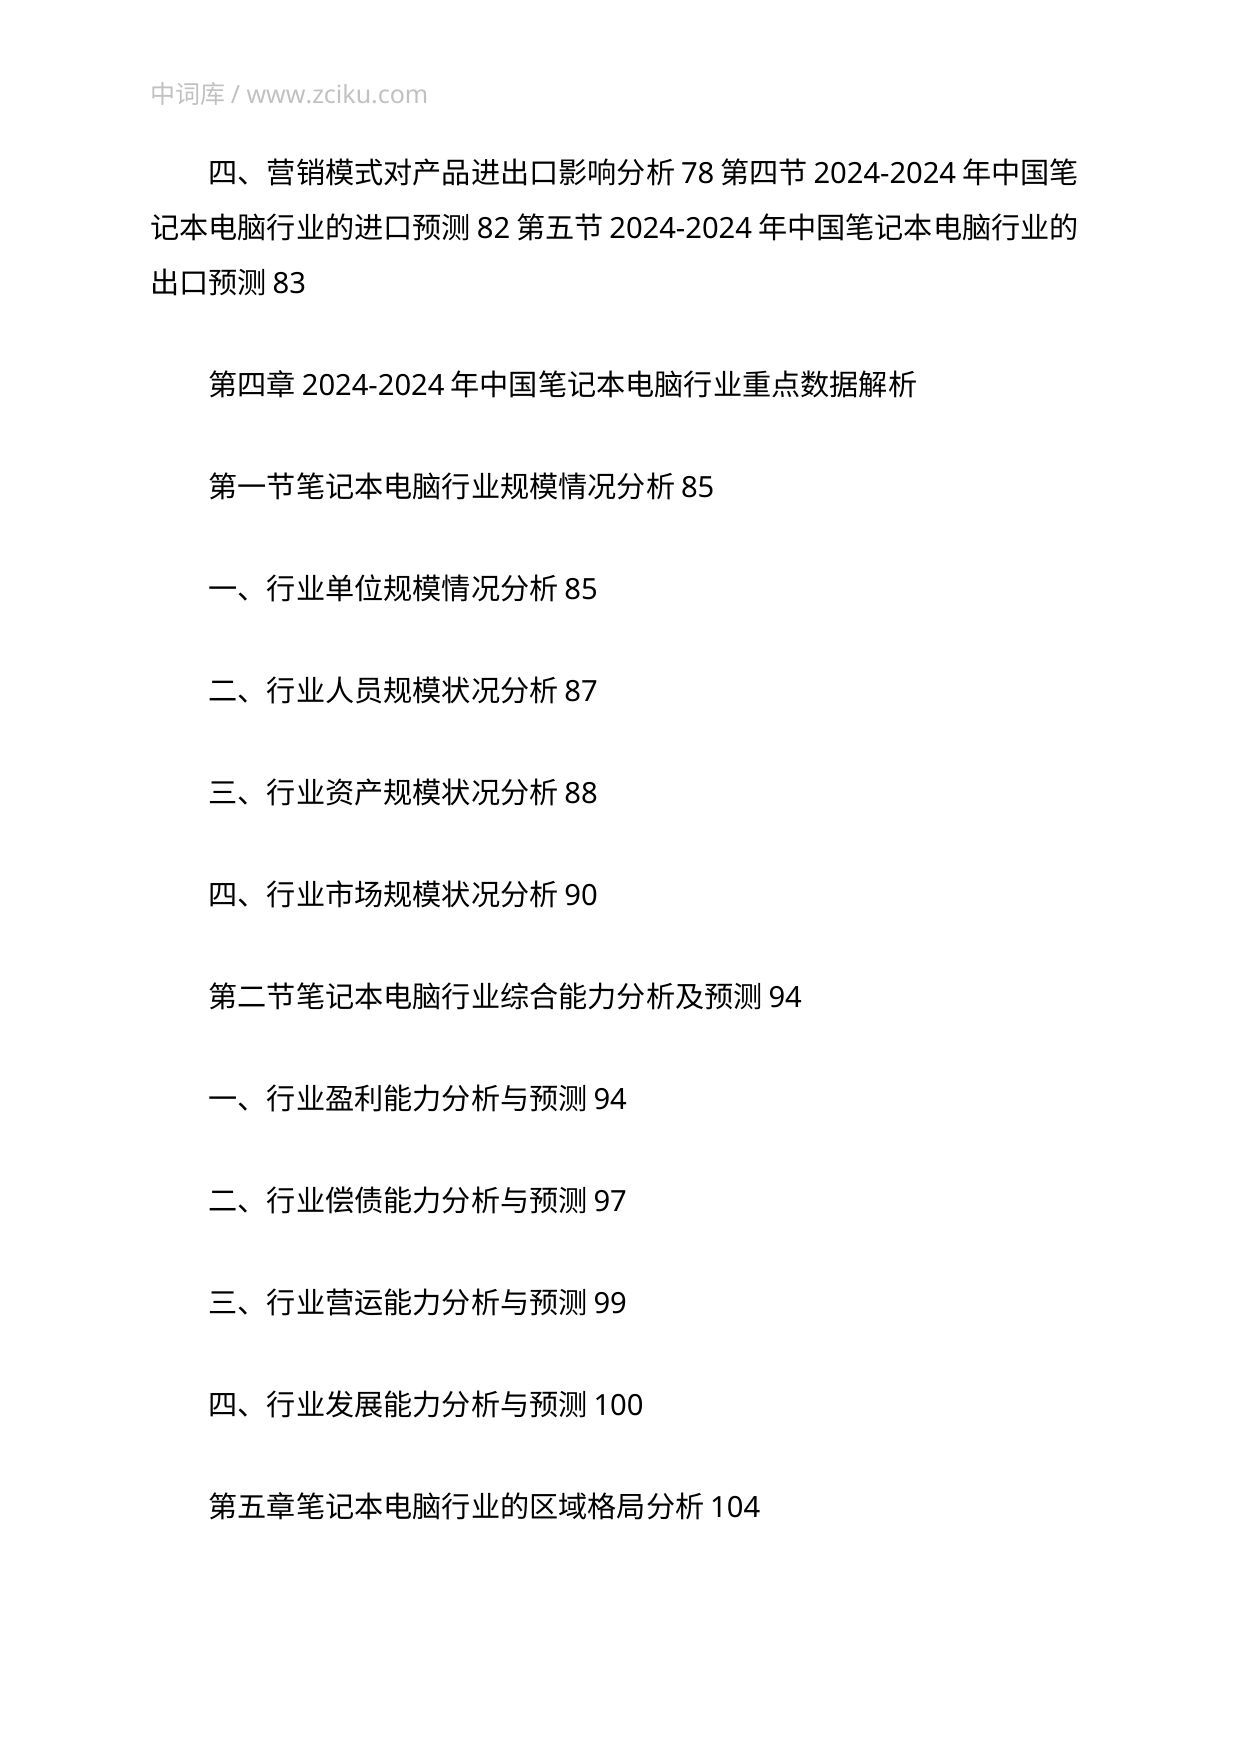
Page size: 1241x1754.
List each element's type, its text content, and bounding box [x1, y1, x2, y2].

text 第五章笔记本电脑行业的区域格局分析104 [150, 1484, 1090, 1526]
text 四、营销模式对产品进出口影响分析78第四节2024-2024年中国笔记本电脑行业的进口预测82第五节2024-2024年中国笔记本电脑行业的出口预测83 [150, 150, 1090, 302]
text 第四章2024-2024年中国笔记本电脑行业重点数据解析 [150, 362, 1090, 404]
text 二、行业偿债能力分析与预测97 [150, 1178, 1090, 1220]
text 一、行业单位规模情况分析85 [150, 566, 1090, 608]
text 二、行业人员规模状况分析87 [150, 668, 1090, 710]
text 三、行业资产规模状况分析88 [150, 770, 1090, 812]
text 四、行业发展能力分析与预测100 [150, 1382, 1090, 1424]
text 第一节笔记本电脑行业规模情况分析85 [150, 464, 1090, 506]
text 第二节笔记本电脑行业综合能力分析及预测94 [150, 974, 1090, 1016]
text 四、行业市场规模状况分析90 [150, 872, 1090, 914]
text 一、行业盈利能力分析与预测94 [150, 1076, 1090, 1118]
text 三、行业营运能力分析与预测99 [150, 1280, 1090, 1322]
